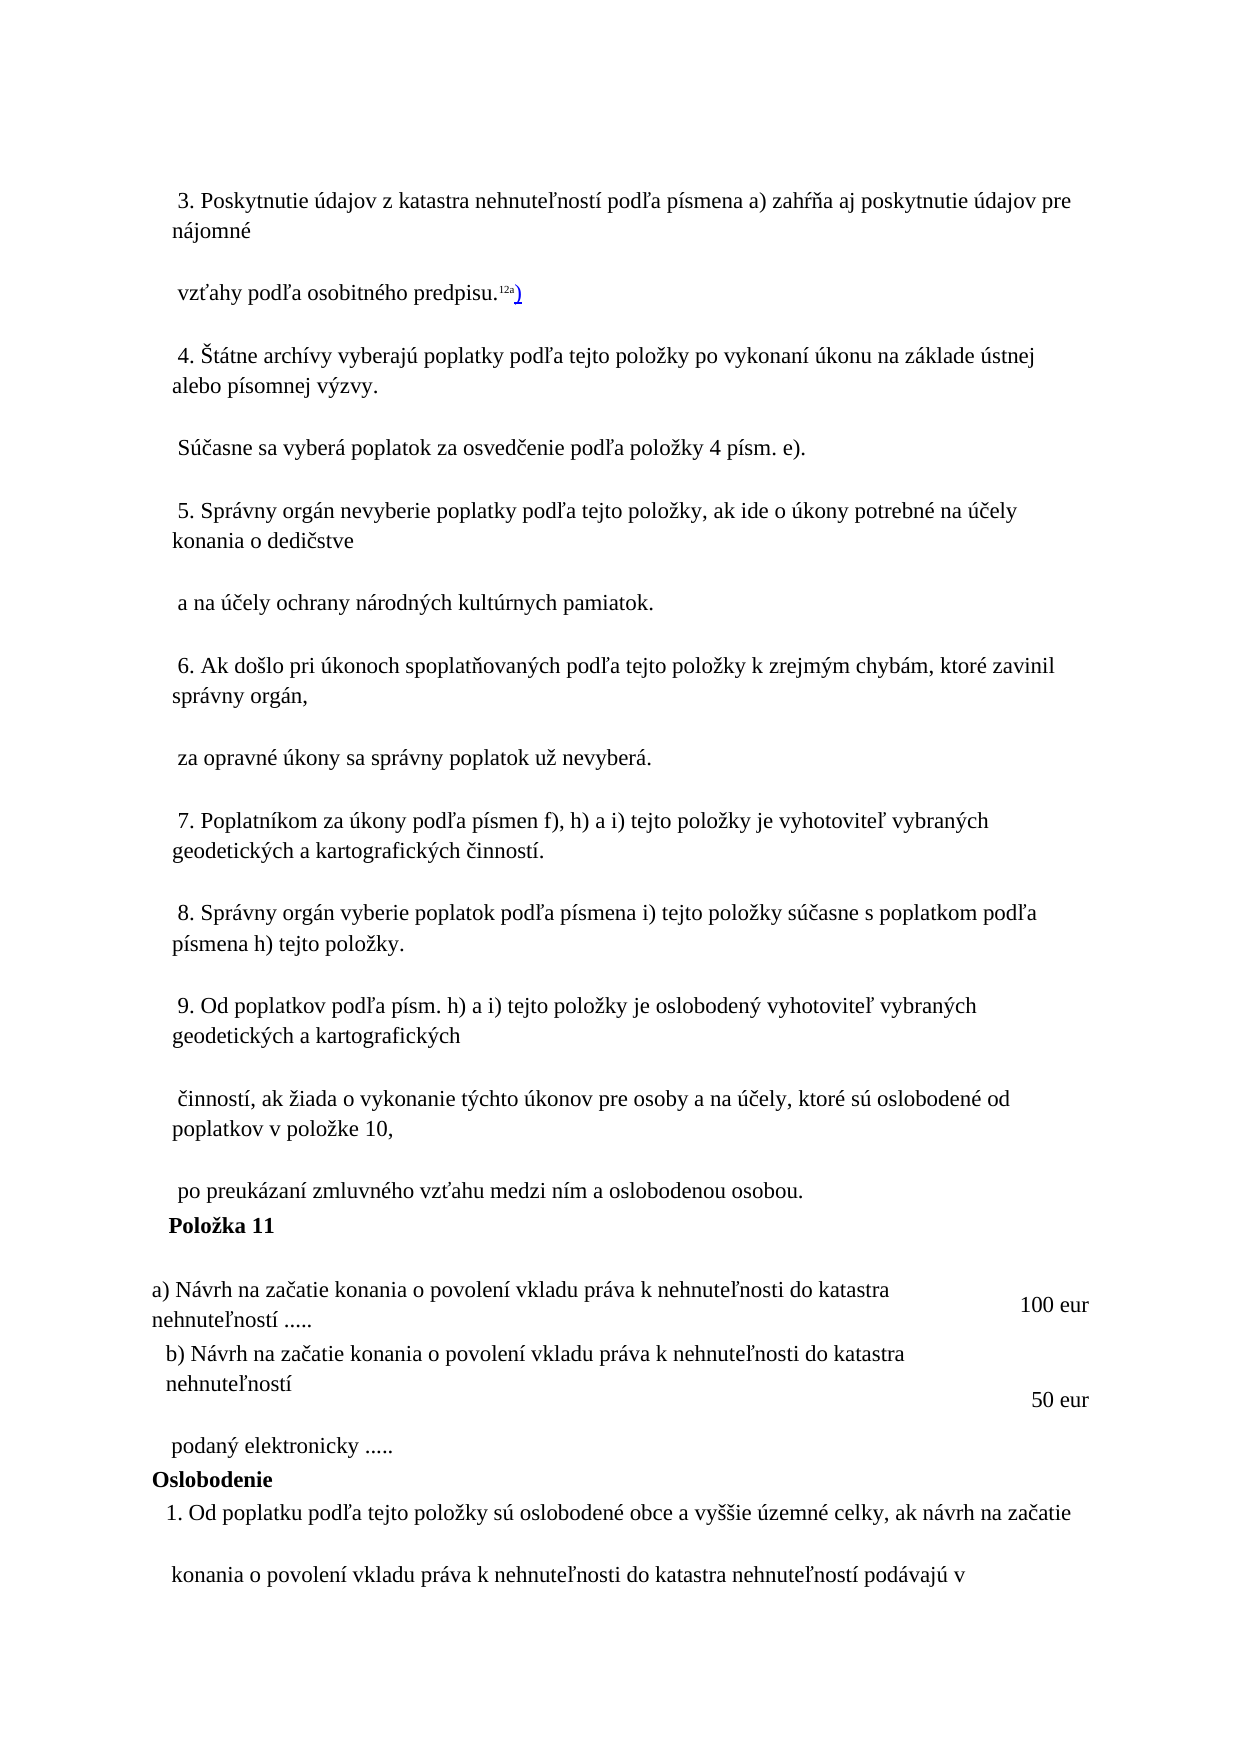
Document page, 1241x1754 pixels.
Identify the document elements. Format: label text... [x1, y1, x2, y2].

table_cell 50 eur [1004, 1338, 1090, 1464]
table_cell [150, 1498, 1090, 1604]
table_cell Oslobodenie [150, 1464, 1090, 1497]
text Položka 11 [162, 1212, 1090, 1238]
table_header a) Návrh na začatie konania o povolení vkladu práva k nehnuteľnosti do katastra nehnuteľností ..... [150, 1275, 1004, 1338]
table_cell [150, 150, 1090, 1212]
table_cell b) Návrh na začatie konania o povolení vkladu práva k nehnuteľnosti do katastra nehnuteľností podaný elektronicky ..... [150, 1338, 1004, 1464]
table_header 100 eur [1004, 1275, 1090, 1338]
